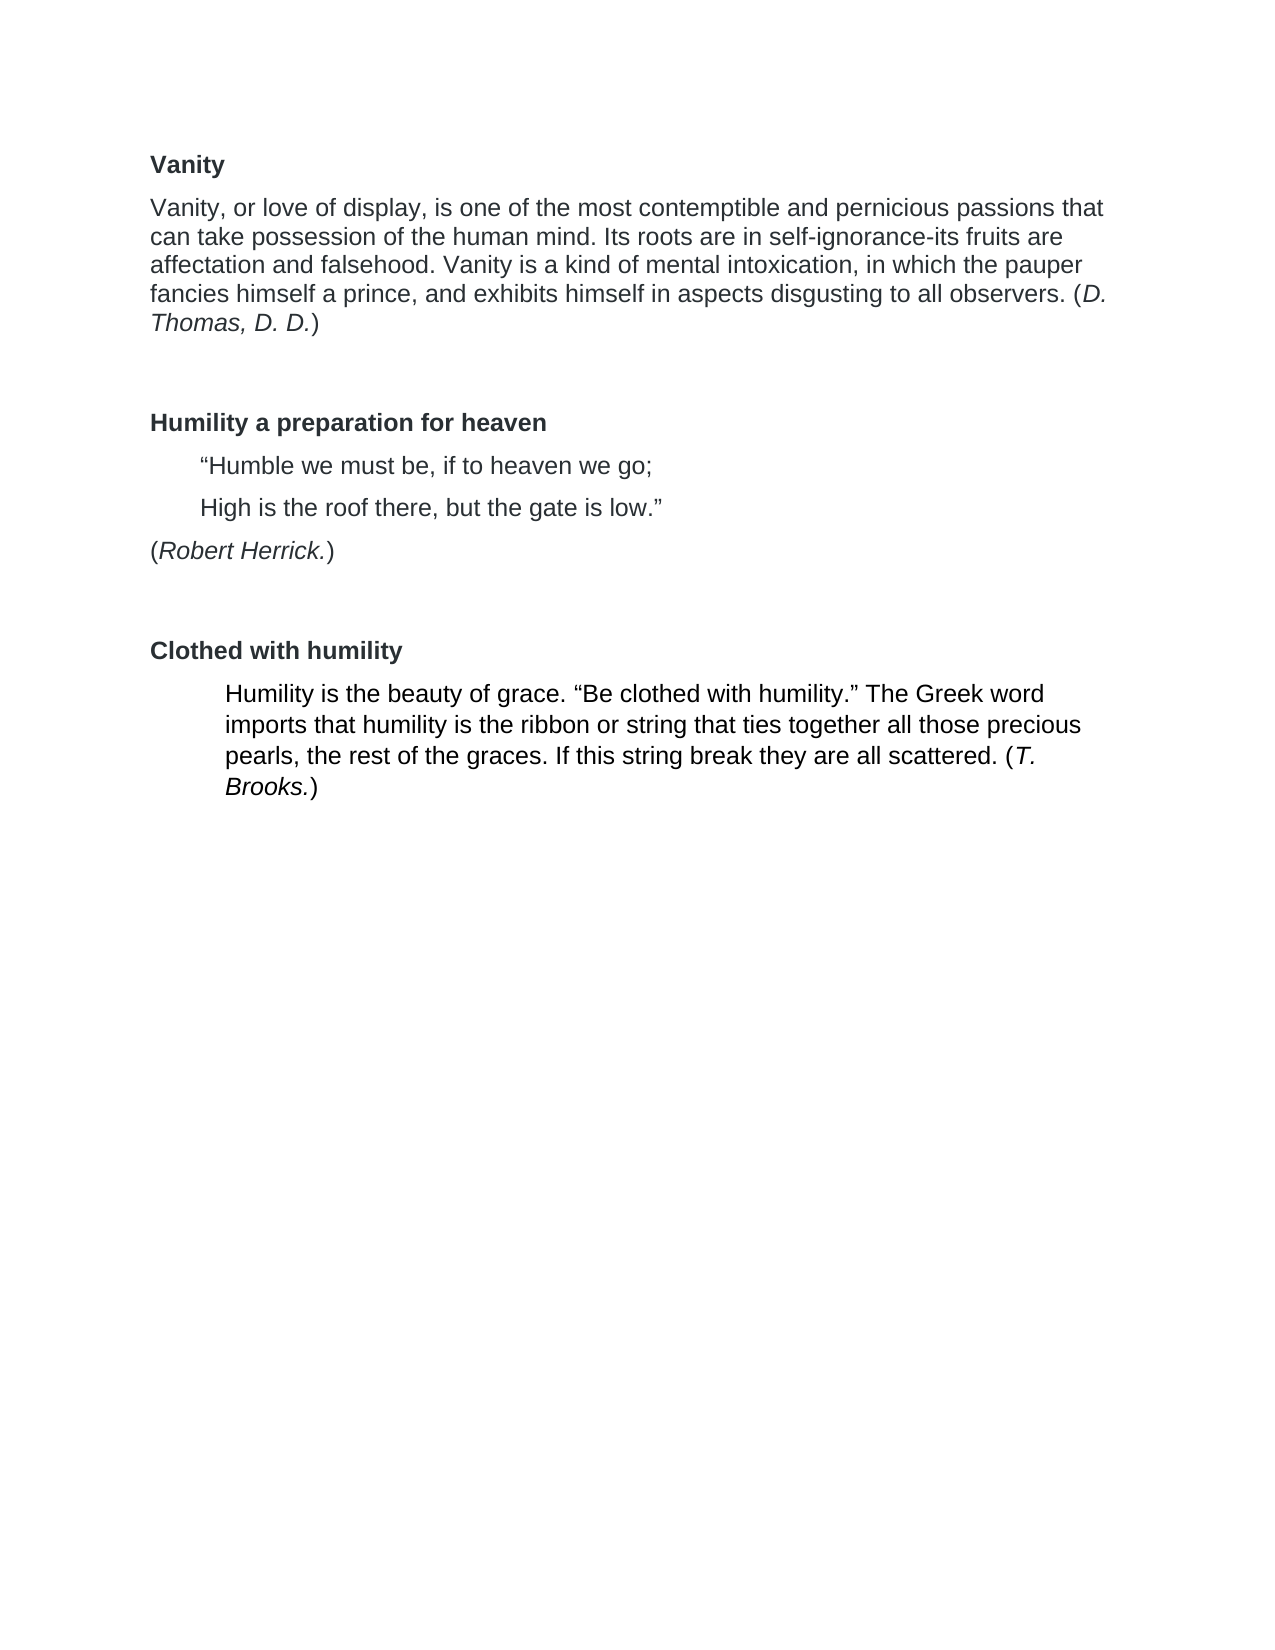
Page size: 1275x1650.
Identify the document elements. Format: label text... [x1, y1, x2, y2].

text High is the roof there, but the gate is low.” [200, 493, 1125, 522]
text Vanity, or love of display, is one of the most contemptible and pernicious passions that can take possession of the human mind. Its roots are in self-ignorance-its fruits are affectation and falsehood. Vanity is a kind of mental intoxication, in which the pauper fancies himself a prince, and exhibits himself in aspects disgusting to all observers. (D. Thomas, D. D.) [150, 193, 1125, 394]
list Humility is the beauty of grace. “Be clothed with humility.” The Greek word imports that humility is the ribbon or string that ties together all those precious pearls, the rest of the graces. If this string break they are all scattered. (T. Brooks.) [225, 679, 1125, 862]
text Clothed with humility [150, 636, 1125, 665]
text “Humble we must be, if to heaven we go; [200, 451, 1125, 479]
text Humility a preparation for heaven [150, 408, 1125, 437]
text Vanity [150, 150, 1125, 179]
text (Robert Herrick.) [150, 536, 1125, 622]
